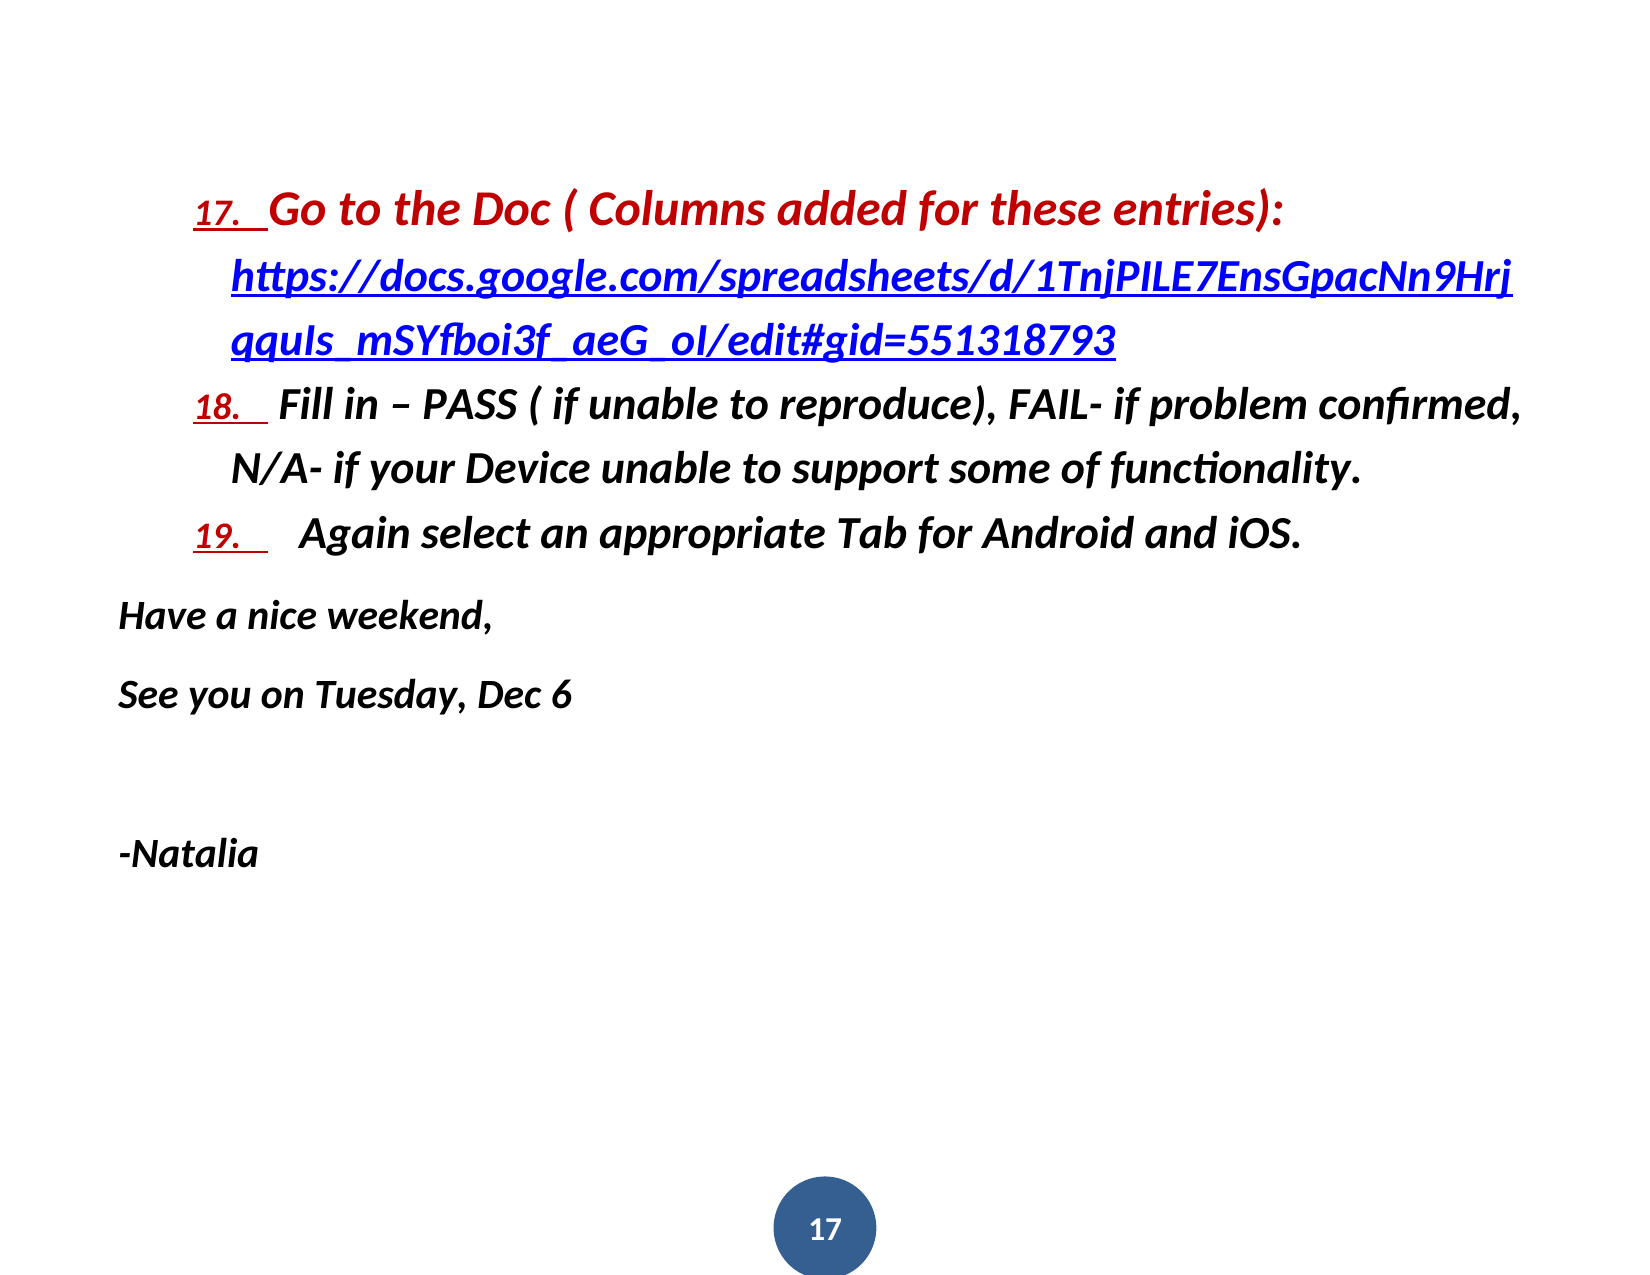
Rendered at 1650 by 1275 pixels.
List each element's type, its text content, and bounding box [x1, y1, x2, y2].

text See you on Tuesday, Dec 6 [118, 668, 1532, 719]
list Fill in – PASS ( if unable to reproduce), FAIL- if problem confirmed, N/A- if your Device unable to support some of functionality. [193, 375, 1532, 495]
list Go to the Doc ( Columns added for these entries): https://docs.google.com/spreadsheets/d/1TnjPILE7EnsGpacNn9HrjqquIs_mSYfboi3f_aeG_oI/edit#gid=551318793 [193, 177, 1532, 367]
text Have a nice weekend, [118, 589, 1532, 639]
text -Natalia [118, 827, 1532, 877]
list Again select an appropriate Tab for Android and iOS. [193, 504, 1532, 559]
